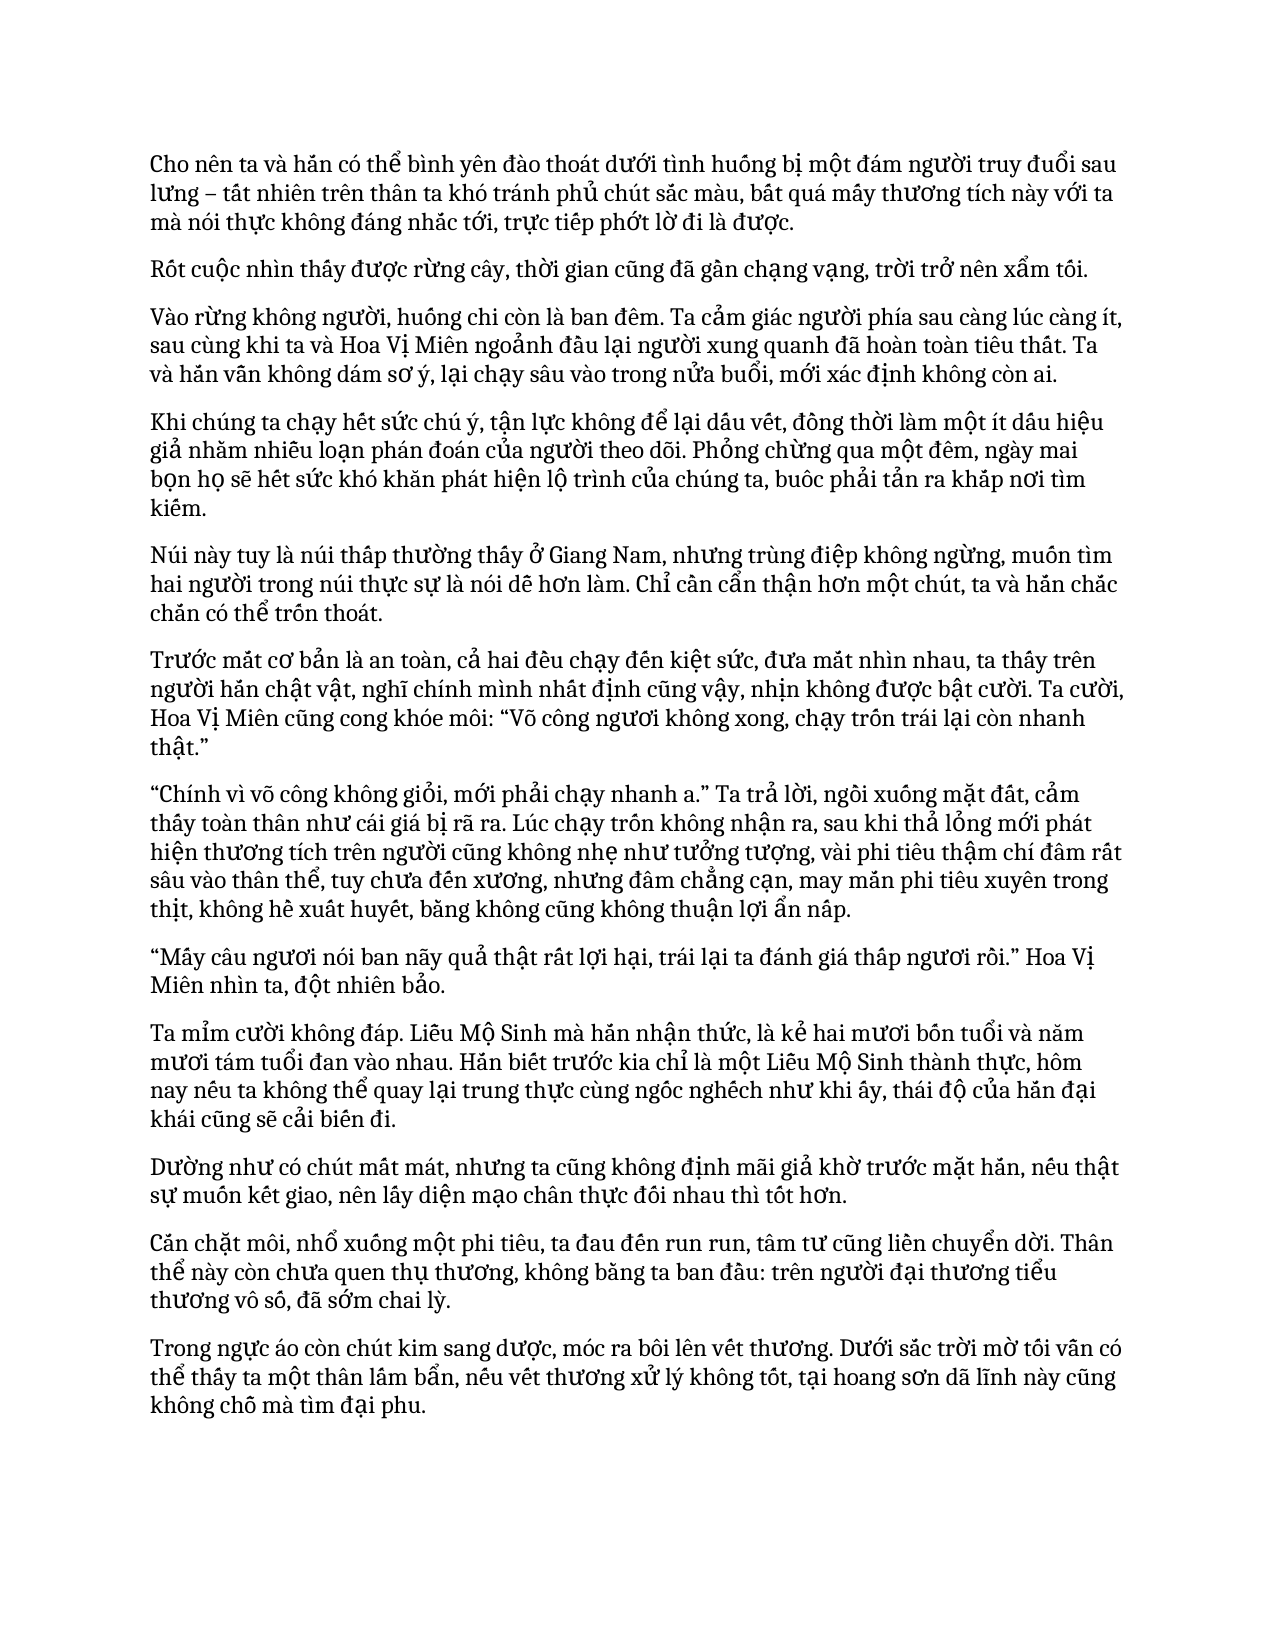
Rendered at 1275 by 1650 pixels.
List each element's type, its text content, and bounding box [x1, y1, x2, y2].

text Cho nên ta và hắn có thể bình yên đào thoát dưới tình huống bị một đám người truy đuổi sau lưng – tất nhiên trên thân ta khó tránh phủ chút sắc màu, bất quá mấy thương tích này với ta mà nói thực không đáng nhắc tới, trực tiếp phớt lờ đi là được. [150, 150, 1125, 236]
text Trước mắt cơ bản là an toàn, cả hai đều chạy đến kiệt sức, đưa mắt nhìn nhau, ta thấy trên người hắn chật vật, nghĩ chính mình nhất định cũng vậy, nhịn không được bật cười. Ta cười, Hoa Vị Miên cũng cong khóe môi: “Võ công ngươi không xong, chạy trốn trái lại còn nhanh thật.” [150, 646, 1125, 761]
text Vào rừng không người, huống chi còn là ban đêm. Ta cảm giác người phía sau càng lúc càng ít, sau cùng khi ta và Hoa Vị Miên ngoảnh đầu lại người xung quanh đã hoàn toàn tiêu thất. Ta và hắn vẫn không dám sơ ý, lại chạy sâu vào trong nửa buổi, mới xác định không còn ai. [150, 302, 1125, 389]
text Khi chúng ta chạy hết sức chú ý, tận lực không để lại dấu vết, đồng thời làm một ít dấu hiệu giả nhằm nhiễu loạn phán đoán của người theo dõi. Phỏng chừng qua một đêm, ngày mai bọn họ sẽ hết sức khó khăn phát hiện lộ trình của chúng ta, buôc phải tản ra khắp nơi tìm kiếm. [150, 407, 1125, 522]
text Ta mỉm cười không đáp. Liễu Mộ Sinh mà hắn nhận thức, là kẻ hai mươi bốn tuổi và năm mươi tám tuổi đan vào nhau. Hắn biết trước kia chỉ là một Liễu Mộ Sinh thành thực, hôm nay nếu ta không thể quay lại trung thực cùng ngốc nghếch như khi ấy, thái độ của hắn đại khái cũng sẽ cải biến đi. [150, 1019, 1125, 1134]
text Núi này tuy là núi thấp thường thấy ở Giang Nam, nhưng trùng điệp không ngừng, muốn tìm hai người trong núi thực sự là nói dễ hơn làm. Chỉ cần cẩn thận hơn một chút, ta và hắn chắc chắn có thể trốn thoát. [150, 541, 1125, 627]
text Rốt cuộc nhìn thấy được rừng cây, thời gian cũng đã gần chạng vạng, trời trở nên xẩm tối. [150, 255, 1125, 284]
text “Mấy câu ngươi nói ban nãy quả thật rất lợi hại, trái lại ta đánh giá thấp ngươi rồi.” Hoa Vị Miên nhìn ta, đột nhiên bảo. [150, 942, 1125, 1000]
text Cắn chặt môi, nhổ xuống một phi tiêu, ta đau đến run run, tâm tư cũng liền chuyển dời. Thân thể này còn chưa quen thụ thương, không bằng ta ban đầu: trên người đại thương tiểu thương vô số, đã sớm chai lỳ. [150, 1229, 1125, 1315]
text “Chính vì võ công không giỏi, mới phải chạy nhanh a.” Ta trả lời, ngồi xuống mặt đất, cảm thấy toàn thân như cái giá bị rã ra. Lúc chạy trốn không nhận ra, sau khi thả lỏng mới phát hiện thương tích trên người cũng không nhẹ như tưởng tượng, vài phi tiêu thậm chí đâm rất sâu vào thân thể, tuy chưa đến xương, nhưng đâm chẳng cạn, may mắn phi tiêu xuyên trong thịt, không hề xuất huyết, bằng không cũng không thuận lợi ẩn nấp. [150, 780, 1125, 924]
text Dường như có chút mất mát, nhưng ta cũng không định mãi giả khờ trước mặt hắn, nếu thật sự muốn kết giao, nên lấy diện mạo chân thực đối nhau thì tốt hơn. [150, 1152, 1125, 1210]
text Trong ngực áo còn chút kim sang dược, móc ra bôi lên vết thương. Dưới sắc trời mờ tối vẫn có thể thấy ta một thân lấm bẩn, nếu vết thương xử lý không tốt, tại hoang sơn dã lĩnh này cũng không chỗ mà tìm đại phu. [150, 1334, 1125, 1420]
